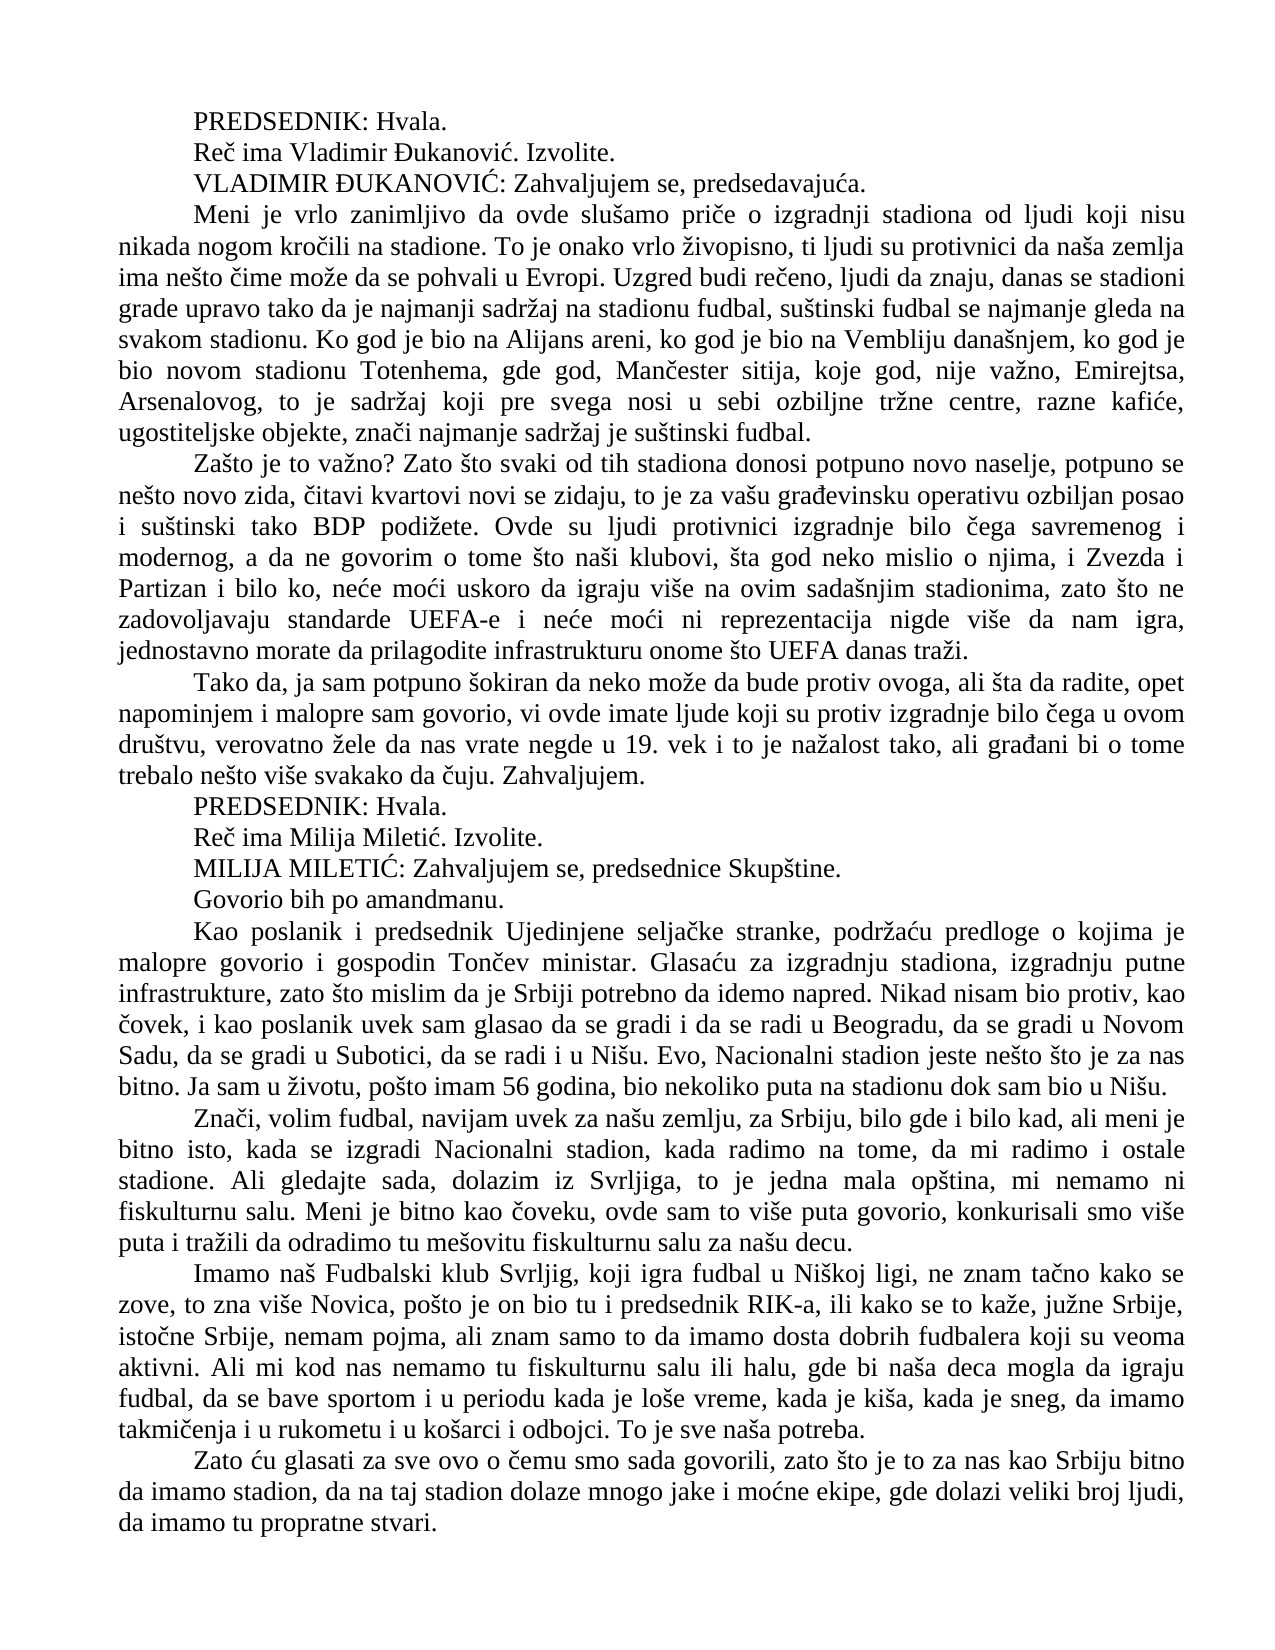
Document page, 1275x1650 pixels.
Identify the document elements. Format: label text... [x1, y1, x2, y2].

text VLADIMIR ĐUKANOVIĆ: Zahvaljujem se, predsedavajuća. [118, 167, 1186, 198]
text Zašto je to važno? Zato što svaki od tih stadiona donosi potpuno novo naselje, potpuno se nešto novo zida, čitavi kvartovi novi se zidaju, to je za vašu građevinsku operativu ozbiljan posao i suštinski tako BDP podižete. Ovde su ljudi protivnici izgradnje bilo čega savremenog i modernog, a da ne govorim o tome što naši klubovi, šta god neko mislio o njima, i Zvezda i Partizan i bilo ko, neće moći uskoro da igraju više na ovim sadašnjim stadionima, zato što ne zadovoljavaju standarde UEFA-e i neće moći ni reprezentacija nigde više da nam igra, jednostavno morate da prilagodite infrastrukturu onome što UEFA danas traži. [118, 448, 1186, 666]
text PREDSEDNIK: Hvala. [118, 105, 1186, 136]
text Znači, volim fudbal, navijam uvek za našu zemlju, za Srbiju, bilo gde i bilo kad, ali meni je bitno isto, kada se izgradi Nacionalni stadion, kada radimo na tome, da mi radimo i ostale stadione. Ali gledajte sada, dolazim iz Svrljiga, to je jedna mala opština, mi nemamo ni fiskulturnu salu. Meni je bitno kao čoveku, ovde sam to više puta govorio, konkurisali smo više puta i tražili da odradimo tu mešovitu fiskulturnu salu za našu decu. [118, 1102, 1186, 1257]
text Meni je vrlo zanimljivo da ovde slušamo priče o izgradnji stadiona od ljudi koji nisu nikada nogom kročili na stadione. To je onako vrlo živopisno, ti ljudi su protivnici da naša zemlja ima nešto čime može da se pohvali u Evropi. Uzgred budi rečeno, ljudi da znaju, danas se stadioni grade upravo tako da je najmanji sadržaj na stadionu fudbal, suštinski fudbal se najmanje gleda na svakom stadionu. Ko god je bio na Alijans areni, ko god je bio na Vembliju današnjem, ko god je bio novom stadionu Totenhema, gde god, Mančester sitija, koje god, nije važno, Emirejtsa, Arsenalovog, to je sadržaj koji pre svega nosi u sebi ozbiljne tržne centre, razne kafiće, ugostiteljske objekte, znači najmanje sadržaj je suštinski fudbal. [118, 198, 1186, 448]
text Imamo naš Fudbalski klub Svrljig, koji igra fudbal u Niškoj ligi, ne znam tačno kako se zove, to zna više Novica, pošto je on bio tu i predsednik RIK-a, ili kako se to kaže, južne Srbije, istočne Srbije, nemam pojma, ali znam samo to da imamo dosta dobrih fudbalera koji su veoma aktivni. Ali mi kod nas nemamo tu fiskulturnu salu ili halu, gde bi naša deca mogla da igraju fudbal, da se bave sportom i u periodu kada je loše vreme, kada je kiša, kada je sneg, da imamo takmičenja i u rukometu i u košarci i odbojci. To je sve naša potreba. [118, 1257, 1186, 1444]
text MILIJA MILETIĆ: Zahvaljujem se, predsednice Skupštine. [118, 852, 1186, 884]
text Reč ima Milija Miletić. Izvolite. [118, 821, 1186, 852]
text Govorio bih po amandmanu. [118, 884, 1186, 915]
text Kao poslanik i predsednik Ujedinjene seljačke stranke, podržaću predloge o kojima je malopre govorio i gospodin Tončev ministar. Glasaću za izgradnju stadiona, izgradnju putne infrastrukture, zato što mislim da je Srbiji potrebno da idemo napred. Nikad nisam bio protiv, kao čovek, i kao poslanik uvek sam glasao da se gradi i da se radi u Beogradu, da se gradi u Novom Sadu, da se gradi u Subotici, da se radi i u Nišu. Evo, Nacionalni stadion jeste nešto što je za nas bitno. Ja sam u životu, pošto imam 56 godina, bio nekoliko puta na stadionu dok sam bio u Nišu. [118, 915, 1186, 1102]
text Reč ima Vladimir Đukanović. Izvolite. [118, 136, 1186, 167]
text PREDSEDNIK: Hvala. [118, 790, 1186, 821]
text Tako da, ja sam potpuno šokiran da neko može da bude protiv ovoga, ali šta da radite, opet napominjem i malopre sam govorio, vi ovde imate ljude koji su protiv izgradnje bilo čega u ovom društvu, verovatno žele da nas vrate negde u 19. vek i to je nažalost tako, ali građani bi o tome trebalo nešto više svakako da čuju. Zahvaljujem. [118, 666, 1186, 790]
text Zato ću glasati za sve ovo o čemu smo sada govorili, zato što je to za nas kao Srbiju bitno da imamo stadion, da na taj stadion dolaze mnogo jake i moćne ekipe, gde dolazi veliki broj ljudi, da imamo tu propratne stvari. [118, 1444, 1186, 1538]
